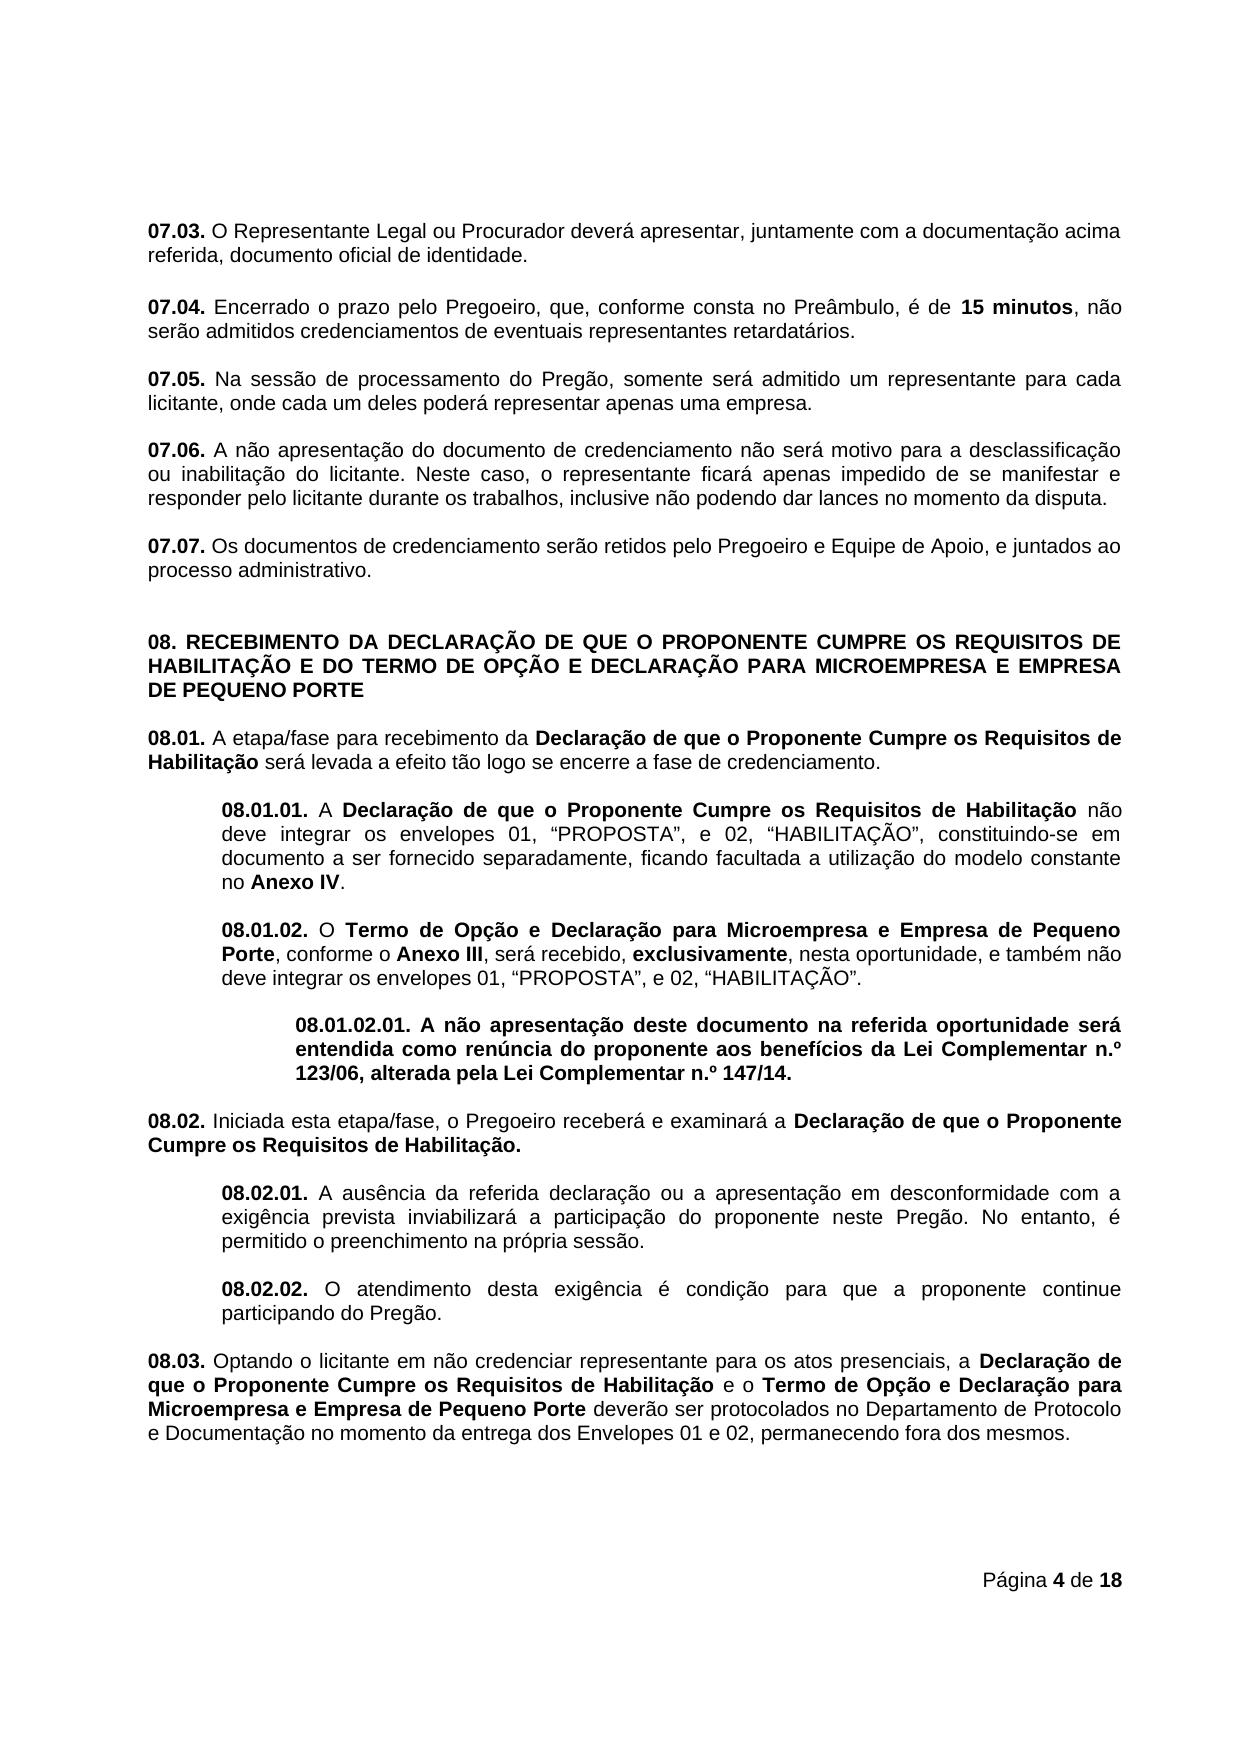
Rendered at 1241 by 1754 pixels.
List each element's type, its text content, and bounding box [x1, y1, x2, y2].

text 07.05. Na sessão de processamento do Pregão, somente será admitido um representante para cada licitante, onde cada um deles poderá representar apenas uma empresa. [148, 366, 1122, 414]
text 08.02. Iniciada esta etapa/fase, o Pregoeiro receberá e examinará a Declaração de que o Proponente Cumpre os Requisitos de Habilitação. [148, 1109, 1122, 1157]
text 08. RECEBIMENTO DA DECLARAÇÃO DE QUE O PROPONENTE CUMPRE OS REQUISITOS DE HABILITAÇÃO E DO TERMO DE OPÇÃO E DECLARAÇÃO PARA MICROEMPRESA E EMPRESA DE PEQUENO PORTE [148, 630, 1122, 702]
text 07.04. Encerrado o prazo pelo Pregoeiro, que, conforme consta no Preâmbulo, é de 15 minutos, não serão admitidos credenciamentos de eventuais representantes retardatários. [148, 294, 1122, 342]
text 08.01.02.01. A não apresentação deste documento na referida oportunidade será entendida como renúncia do proponente aos benefícios da Lei Complementar n.º 123/06, alterada pela Lei Complementar n.º 147/14. [295, 1013, 1122, 1085]
text 07.03. O Representante Legal ou Procurador deverá apresentar, juntamente com a documentação acima referida, documento oficial de identidade. [148, 218, 1122, 266]
text 07.06. A não apresentação do documento de credenciamento não será motivo para a desclassificação ou inabilitação do licitante. Neste caso, o representante ficará apenas impedido de se manifestar e responder pelo licitante durante os trabalhos, inclusive não podendo dar lances no momento da disputa. [148, 438, 1122, 510]
text 08.02.01. A ausência da referida declaração ou a apresentação em desconformidade com a exigência prevista inviabilizará a participação do proponente neste Pregão. No entanto, é permitido o preenchimento na própria sessão. [221, 1181, 1122, 1253]
text 08.03. Optando o licitante em não credenciar representante para os atos presenciais, a Declaração de que o Proponente Cumpre os Requisitos de Habilitação e o Termo de Opção e Declaração para Microempresa e Empresa de Pequeno Porte deverão ser protocolados no Departamento de Protocolo e Documentação no momento da entrega dos Envelopes 01 e 02, permanecendo fora dos mesmos. [148, 1349, 1122, 1444]
text 08.02.02. O atendimento desta exigência é condição para que a proponente continue participando do Pregão. [221, 1277, 1122, 1325]
text 08.01.02. O Termo de Opção e Declaração para Microempresa e Empresa de Pequeno Porte, conforme o Anexo III, será recebido, exclusivamente, nesta oportunidade, e também não deve integrar os envelopes 01, “PROPOSTA”, e 02, “HABILITAÇÃO”. [221, 917, 1122, 989]
text 07.07. Os documentos de credenciamento serão retidos pelo Pregoeiro e Equipe de Apoio, e juntados ao processo administrativo. [148, 534, 1122, 582]
text 08.01.01. A Declaração de que o Proponente Cumpre os Requisitos de Habilitação não deve integrar os envelopes 01, “PROPOSTA”, e 02, “HABILITAÇÃO”, constituindo-se em documento a ser fornecido separadamente, ficando facultada a utilização do modelo constante no Anexo IV. [221, 798, 1122, 893]
text 08.01. A etapa/fase para recebimento da Declaração de que o Proponente Cumpre os Requisitos de Habilitação será levada a efeito tão logo se encerre a fase de credenciamento. [148, 726, 1122, 774]
